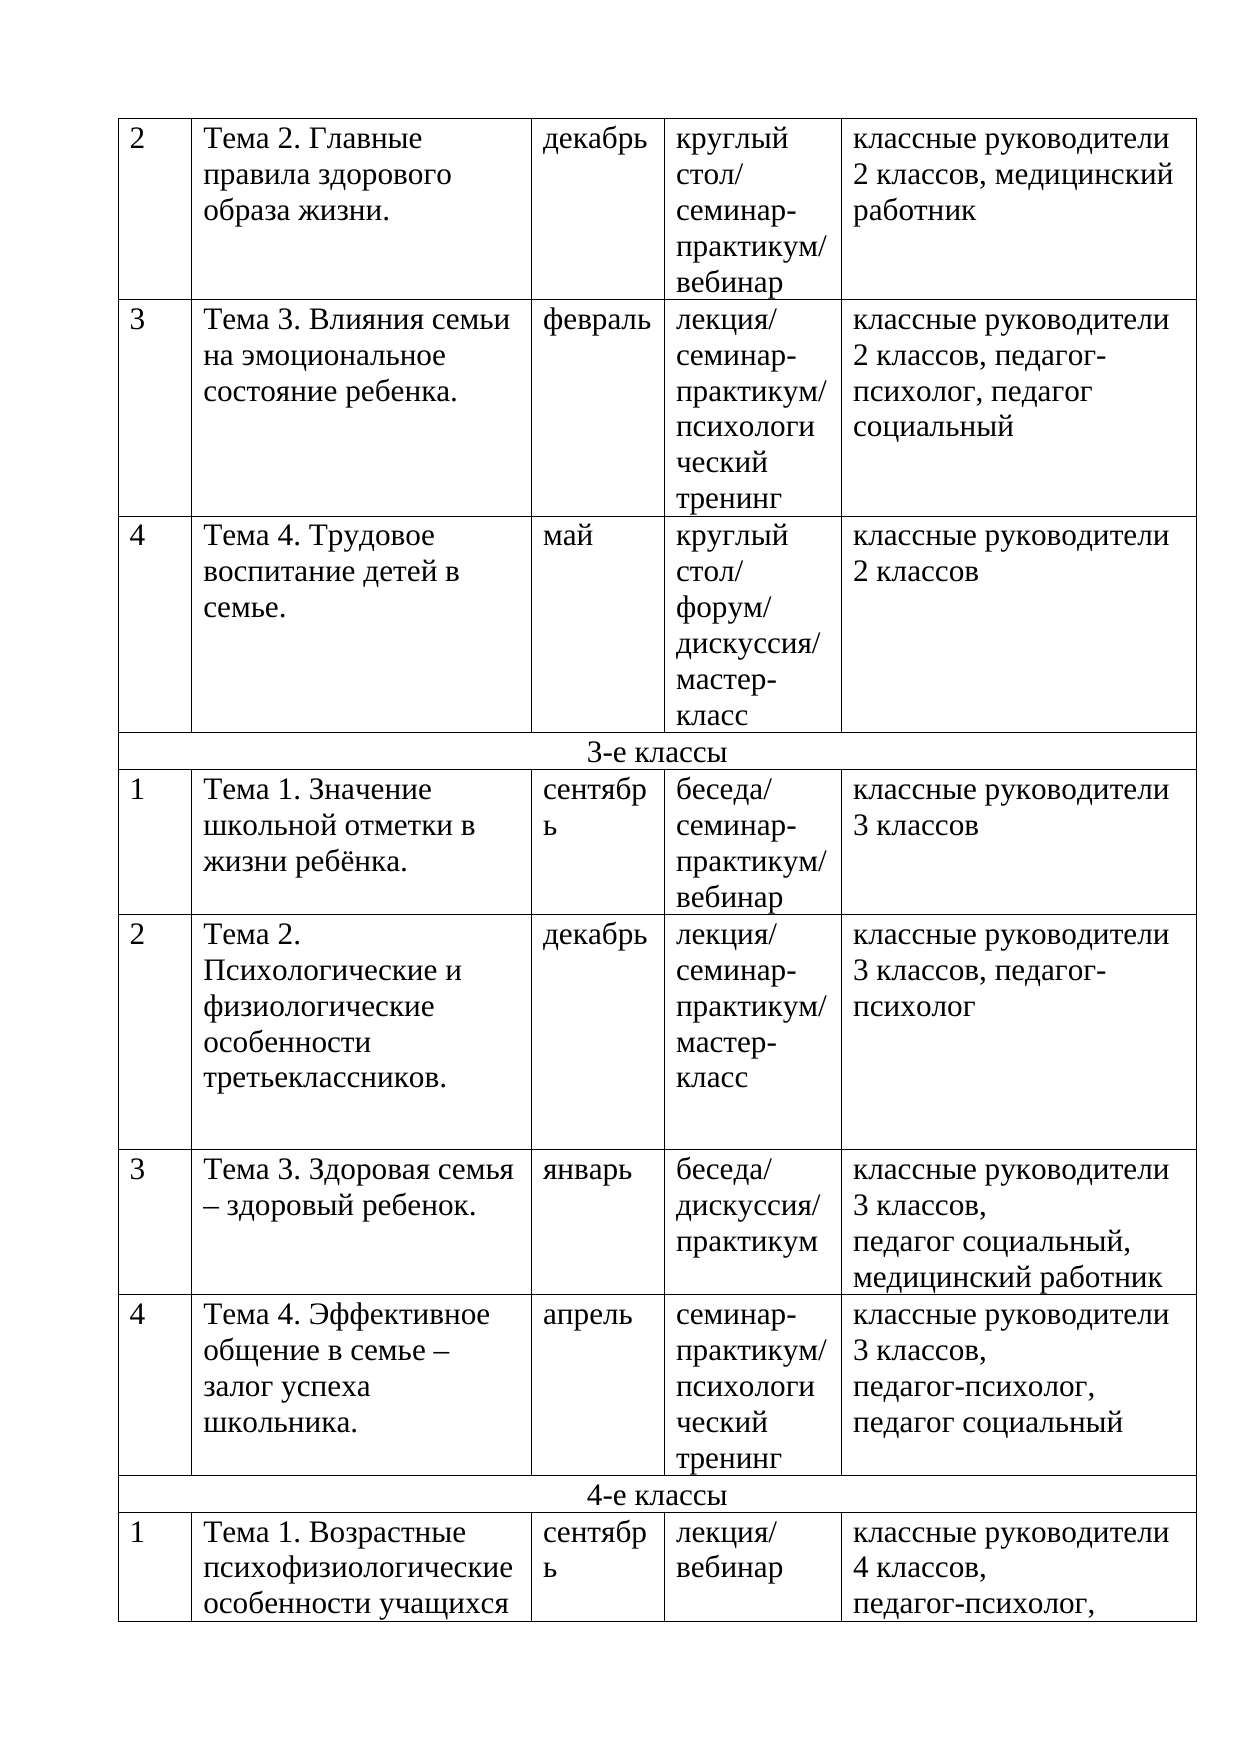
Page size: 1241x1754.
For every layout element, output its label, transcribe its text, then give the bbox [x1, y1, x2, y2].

table_cell 4-е классы [119, 1476, 1196, 1512]
table_cell круглый стол/ форум/ дискуссия/ мастер-класс [665, 517, 841, 732]
table_cell классные руководители 3 классов, педагог-психолог [842, 915, 1196, 1149]
table_cell Тема 4. Трудовое воспитание детей в семье. [192, 517, 531, 732]
table_cell Тема 2. Психологические и физиологические особенности третьеклассников. [192, 915, 531, 1149]
table_cell 2 [119, 119, 191, 299]
table_cell классные руководители 2 классов, педагог-психолог, педагог социальный [842, 300, 1196, 516]
table_cell лекция/ вебинар [665, 1513, 841, 1621]
table_cell декабрь [532, 915, 664, 1149]
table_cell круглый стол/ семинар-практикум/ вебинар [665, 119, 841, 299]
table_cell лекция/ семинар-практикум/ мастер-класс [665, 915, 841, 1149]
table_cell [192, 1513, 531, 1621]
table_cell 4 [119, 517, 191, 732]
table_cell классные руководители 2 классов [842, 517, 1196, 732]
table_cell семинар-практикум/психологический тренинг [665, 1295, 841, 1475]
table_cell классные руководители 3 классов [842, 770, 1196, 914]
table_cell классные руководители 3 классов, педагог-психолог, педагог социальный [842, 1295, 1196, 1475]
table_cell беседа/ дискуссия/ практикум [665, 1150, 841, 1294]
table_cell 4 [119, 1295, 191, 1475]
table_cell Тема 3. Здоровая семья – здоровый ребенок. [192, 1150, 531, 1294]
table_cell 3-е классы [119, 733, 1196, 769]
table_cell Тема 1. Значение школьной отметки в жизни ребёнка. [192, 770, 531, 914]
table_cell январь [532, 1150, 664, 1294]
table_cell Тема 3. Влияния семьи на эмоциональное состояние ребенка. [192, 300, 531, 516]
table_cell Тема 2. Главные правила здорового образа жизни. [192, 119, 531, 299]
table_cell 1 [119, 1513, 191, 1621]
table_cell сентябрь [532, 770, 664, 914]
table_cell классные руководители 2 классов, медицинский работник [842, 119, 1196, 299]
table_cell 3 [119, 1150, 191, 1294]
table_cell май [532, 517, 664, 732]
table_cell сентябрь [532, 1513, 664, 1621]
table_cell апрель [532, 1295, 664, 1475]
table_cell беседа/ семинар-практикум/ вебинар [665, 770, 841, 914]
table_cell декабрь [532, 119, 664, 299]
table_cell классные руководители 3 классов, педагог социальный, медицинский работник [842, 1150, 1196, 1294]
table_cell лекция/ семинар-практикум/психологический тренинг [665, 300, 841, 516]
table_cell 1 [119, 770, 191, 914]
table_cell 3 [119, 300, 191, 516]
table_cell февраль [532, 300, 664, 516]
table_cell 2 [119, 915, 191, 1149]
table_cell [842, 1513, 1196, 1621]
table_cell Тема 4. Эффективное общение в семье – залог успеха школьника. [192, 1295, 531, 1475]
